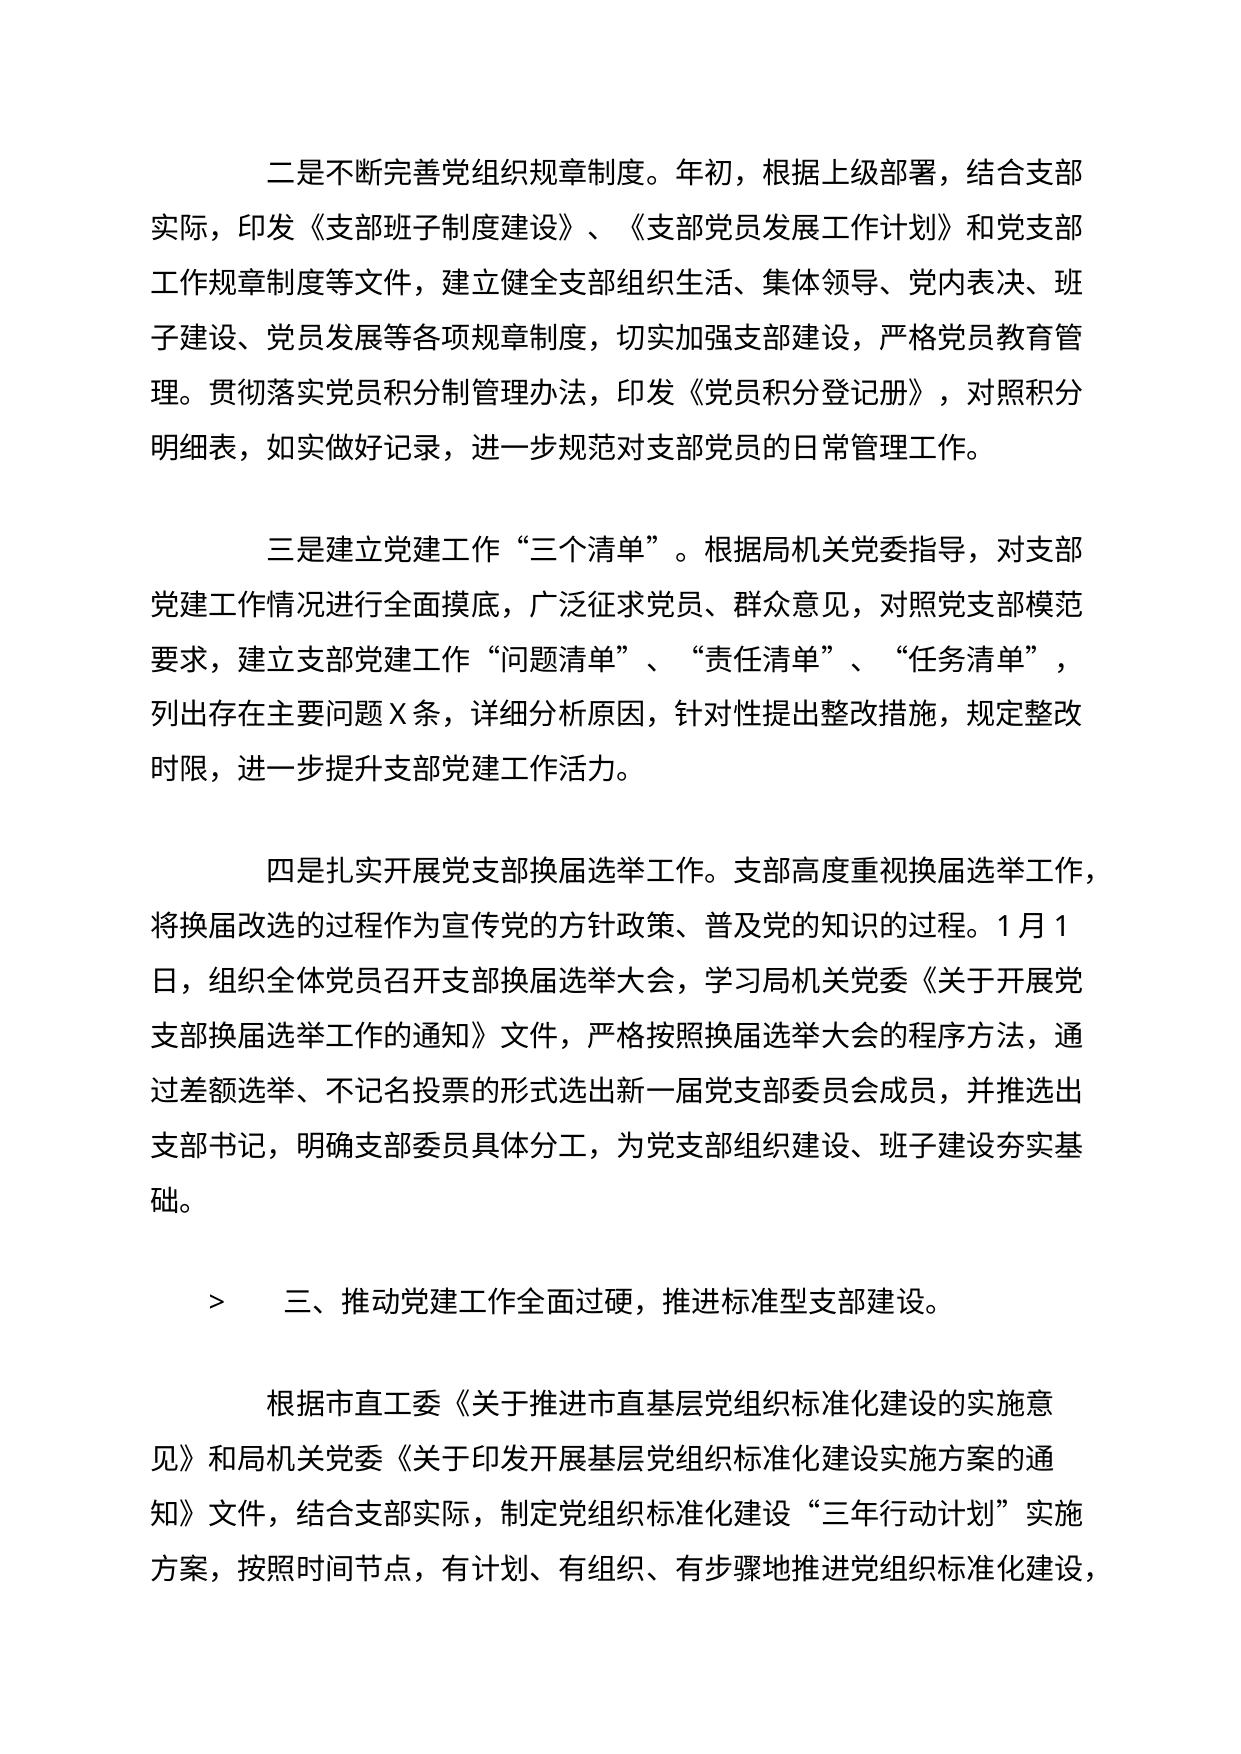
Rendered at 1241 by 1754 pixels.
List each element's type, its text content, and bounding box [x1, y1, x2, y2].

text 二是不断完善党组织规章制度。年初，根据上级部署，结合支部实际，印发《支部班子制度建设》、《支部党员发展工作计划》和党支部工作规章制度等文件，建立健全支部组织生活、集体领导、党内表决、班子建设、党员发展等各项规章制度，切实加强支部建设，严格党员教育管理。贯彻落实党员积分制管理办法，印发《党员积分登记册》，对照积分明细表，如实做好记录，进一步规范对支部党员的日常管理工作。 [150, 150, 1090, 467]
text > 三、推动党建工作全面过硬，推进标准型支部建设。 [150, 1279, 1090, 1321]
text 三是建立党建工作“三个清单”。根据局机关党委指导，对支部党建工作情况进行全面摸底，广泛征求党员、群众意见，对照党支部模范要求，建立支部党建工作“问题清单”、“责任清单”、“任务清单”，列出存在主要问题X条，详细分析原因，针对性提出整改措施，规定整改时限，进一步提升支部党建工作活力。 [150, 526, 1090, 788]
text 四是扎实开展党支部换届选举工作。支部高度重视换届选举工作，将换届改选的过程作为宣传党的方针政策、普及党的知识的过程。1月1日，组织全体党员召开支部换届选举大会，学习局机关党委《关于开展党支部换届选举工作的通知》文件，严格按照换届选举大会的程序方法，通过差额选举、不记名投票的形式选出新一届党支部委员会成员，并推选出支部书记，明确支部委员具体分工，为党支部组织建设、班子建设夯实基础。 [150, 848, 1090, 1219]
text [150, 1381, 1090, 1588]
